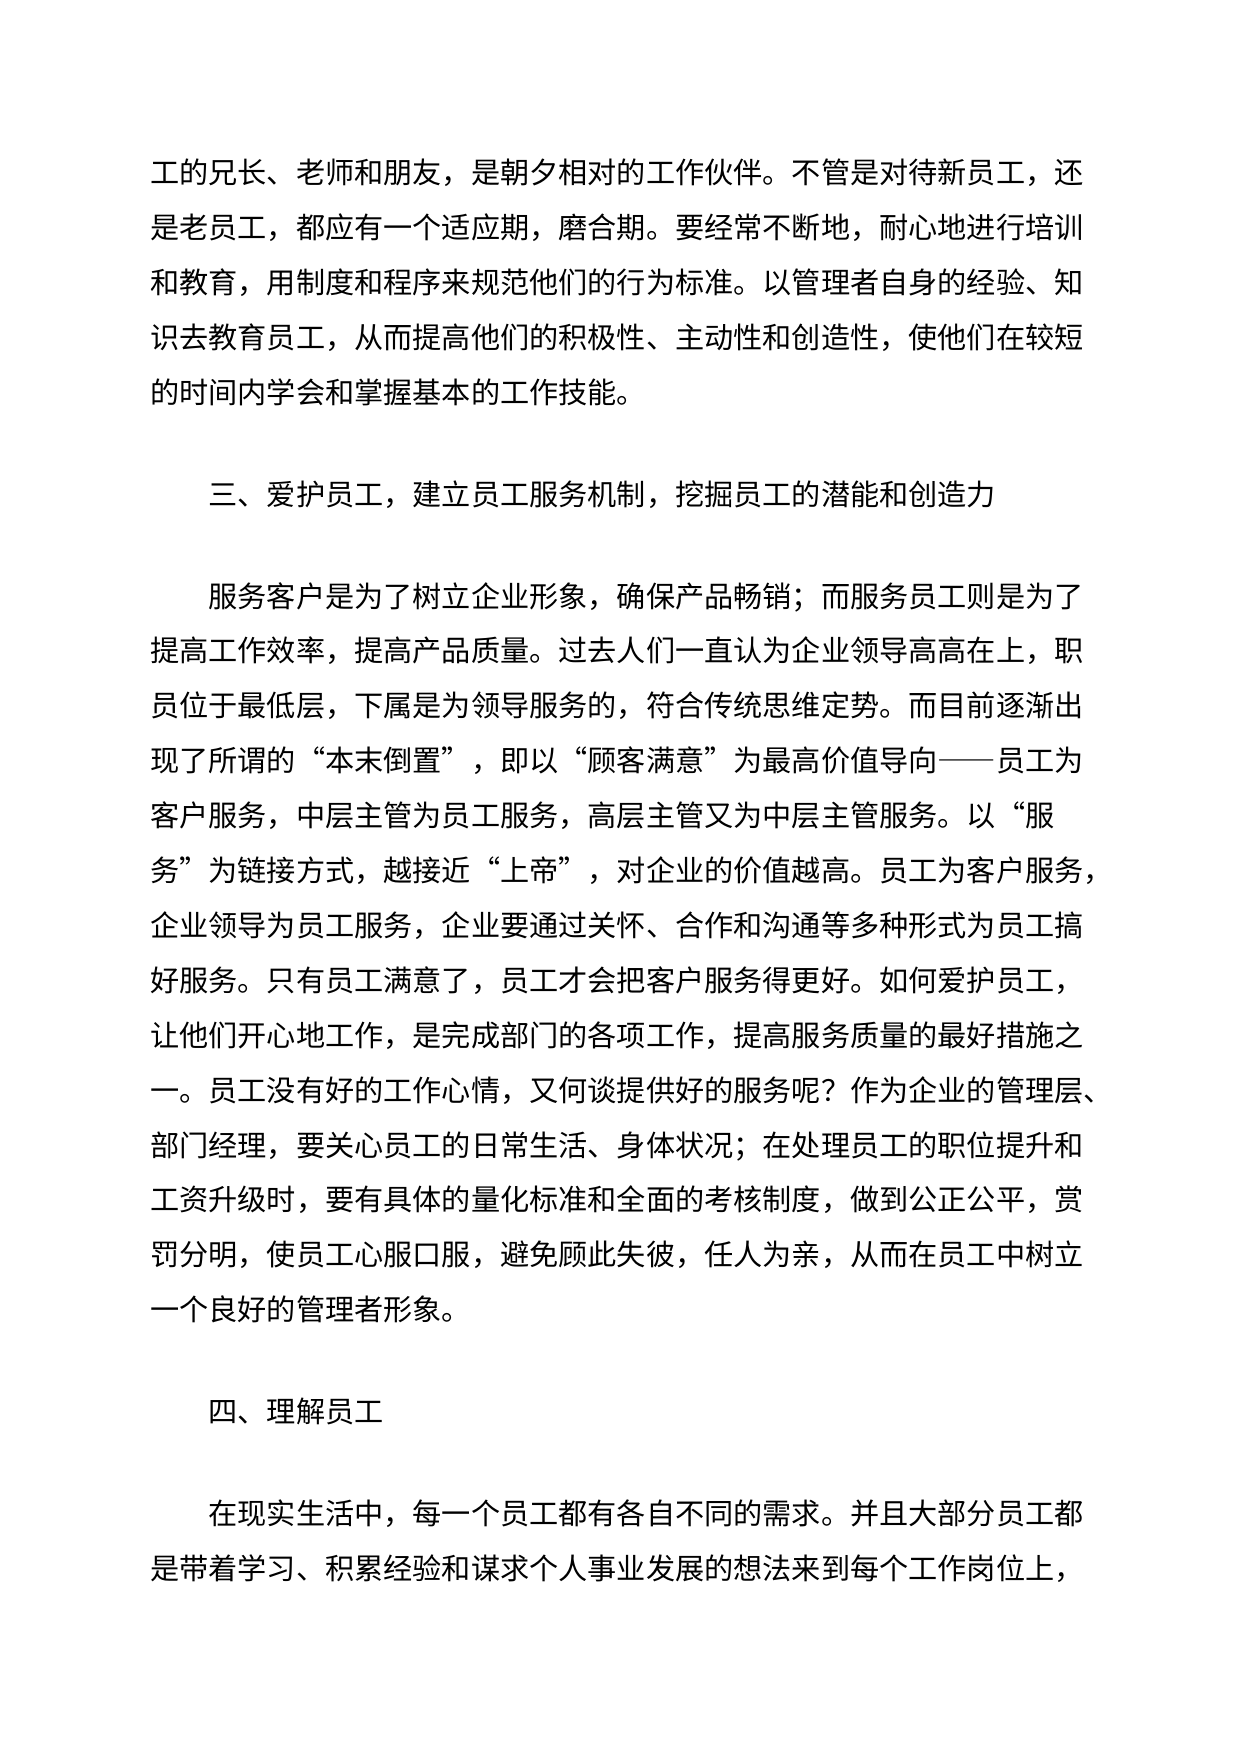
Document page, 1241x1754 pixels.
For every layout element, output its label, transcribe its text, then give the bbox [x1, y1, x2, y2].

text 服务客户是为了树立企业形象，确保产品畅销；而服务员工则是为了提高工作效率，提高产品质量。过去人们一直认为企业领导高高在上，职员位于最低层，下属是为领导服务的，符合传统思维定势。而目前逐渐出现了所谓的“本末倒置”，即以“顾客满意”为最高价值导向——员工为客户服务，中层主管为员工服务，高层主管又为中层主管服务。以“服务”为链接方式，越接近“上帝”，对企业的价值越高。员工为客户服务，企业领导为员工服务，企业要通过关怀、合作和沟通等多种形式为员工搞好服务。只有员工满意了，员工才会把客户服务得更好。如何爱护员工，让他们开心地工作，是完成部门的各项工作，提高服务质量的最好措施之一。员工没有好的工作心情，又何谈提供好的服务呢？作为企业的管理层、部门经理，要关心员工的日常生活、身体状况；在处理员工的职位提升和工资升级时，要有具体的量化标准和全面的考核制度，做到公正公平，赏罚分明，使员工心服口服，避免顾此失彼，任人为亲，从而在员工中树立一个良好的管理者形象。 [150, 573, 1090, 1329]
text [150, 1490, 1090, 1587]
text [150, 150, 1090, 412]
text 四、理解员工 [150, 1388, 1090, 1431]
text 三、爱护员工，建立员工服务机制，挖掘员工的潜能和创造力 [150, 471, 1090, 514]
